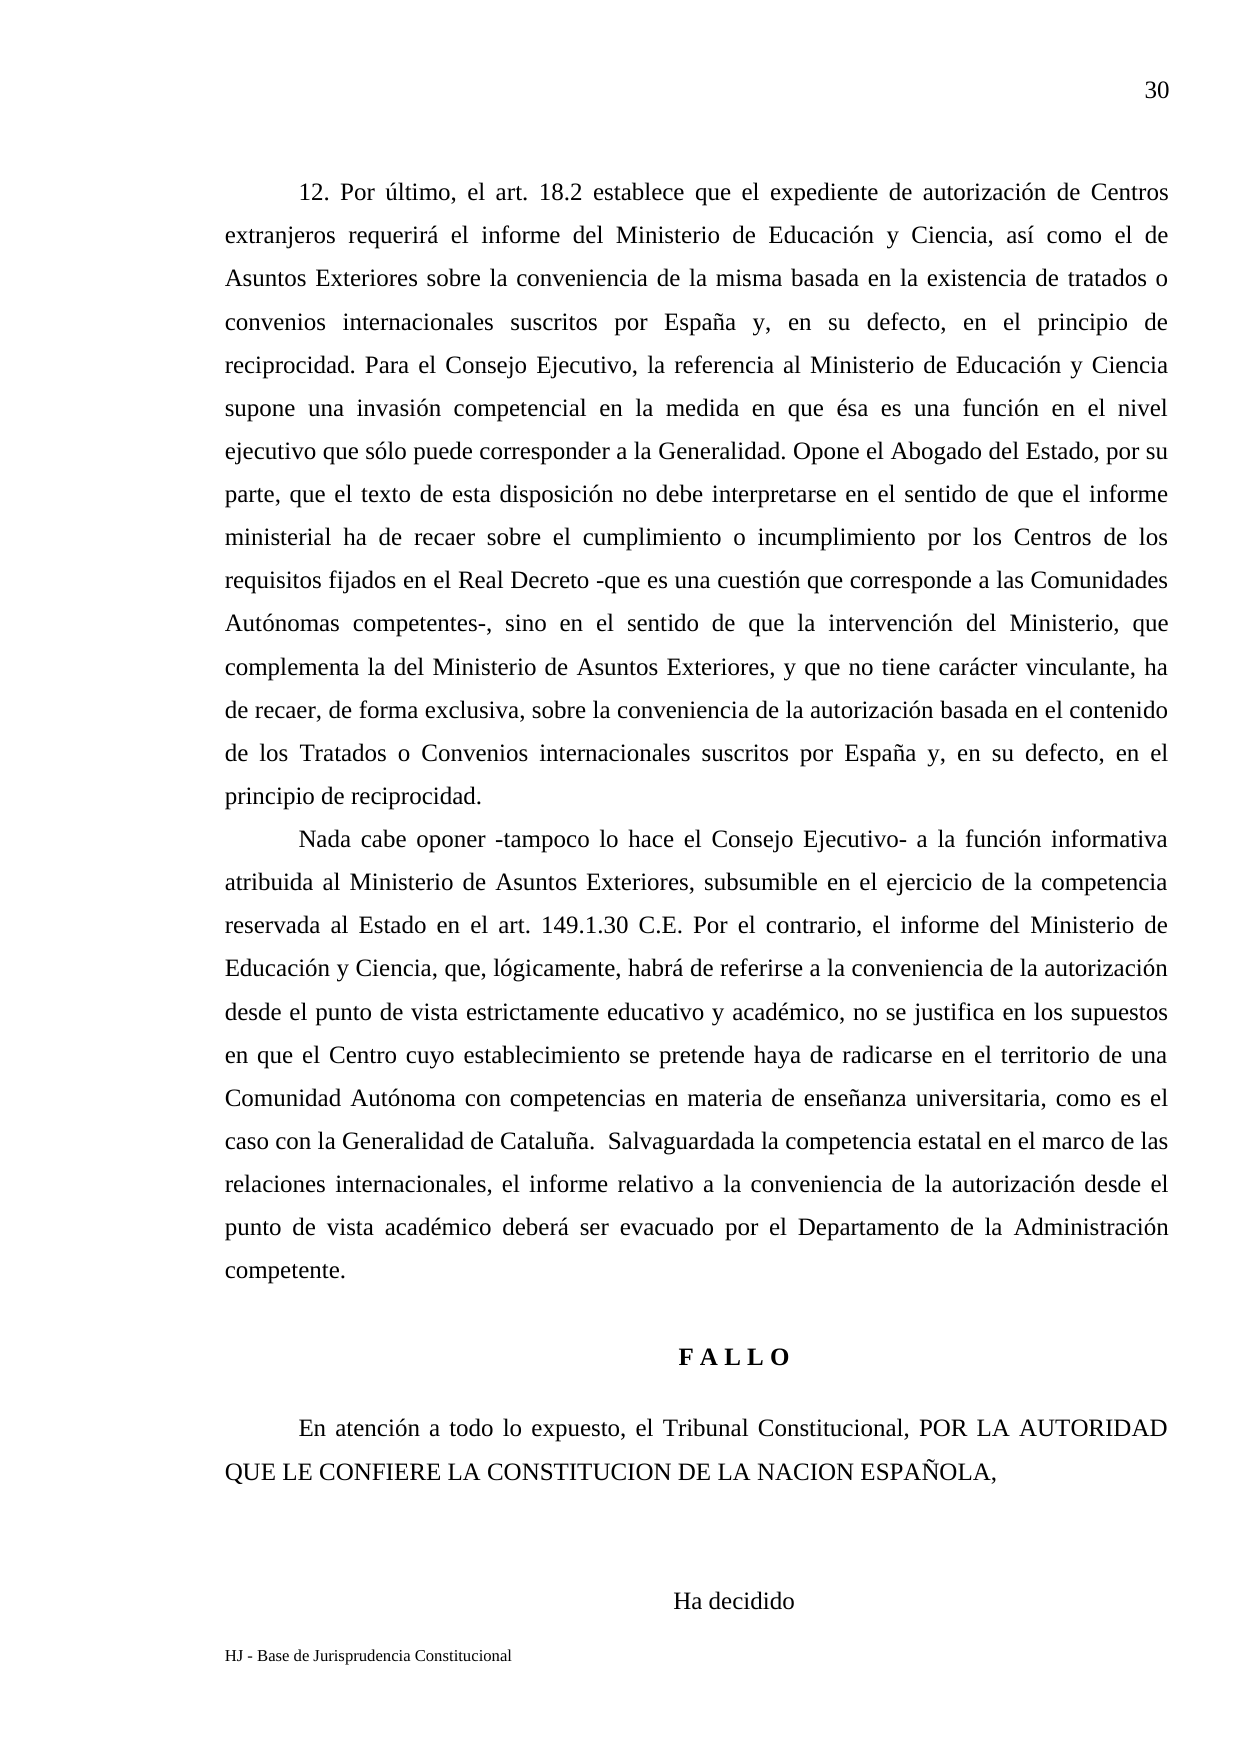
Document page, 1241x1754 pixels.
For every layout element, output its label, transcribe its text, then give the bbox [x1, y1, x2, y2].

subtitle F A L L O [224, 1342, 1169, 1370]
text Ha decidido [224, 1586, 1169, 1615]
text En atención a todo lo expuesto, el Tribunal Constitucional, POR LA AUTORIDAD QUE LE CONFIERE LA CONSTITUCION DE LA NACION ESPAÑOLA, [224, 1413, 1169, 1485]
text 12. Por último, el art. 18.2 establece que el expediente de autorización de Centros extranjeros requerirá el informe del Ministerio de Educación y Ciencia, así como el de Asuntos Exteriores sobre la conveniencia de la misma basada en la existencia de tratados o convenios internacionales suscritos por España y, en su defecto, en el principio de reciprocidad. Para el Consejo Ejecutivo, la referencia al Ministerio de Educación y Ciencia supone una invasión competencial en la medida en que ésa es una función en el nivel ejecutivo que sólo puede corresponder a la Generalidad. Opone el Abogado del Estado, por su parte, que el texto de esta disposición no debe interpretarse en el sentido de que el informe ministerial ha de recaer sobre el cumplimiento o incumplimiento por los Centros de los requisitos fijados en el Real Decreto -que es una cuestión que corresponde a las Comunidades Autónomas competentes-, sino en el sentido de que la intervención del Ministerio, que complementa la del Ministerio de Asuntos Exteriores, y que no tiene carácter vinculante, ha de recaer, de forma exclusiva, sobre la conveniencia de la autorización basada en el contenido de los Tratados o Convenios internacionales suscritos por España y, en su defecto, en el principio de reciprocidad. [224, 177, 1169, 810]
text Nada cabe oponer -tampoco lo hace el Consejo Ejecutivo- a la función informativa atribuida al Ministerio de Asuntos Exteriores, subsumible en el ejercicio de la competencia reservada al Estado en el art. 149.1.30 C.E. Por el contrario, el informe del Ministerio de Educación y Ciencia, que, lógicamente, habrá de referirse a la conveniencia de la autorización desde el punto de vista estrictamente educativo y académico, no se justifica en los supuestos en que el Centro cuyo establecimiento se pretende haya de radicarse en el territorio de una Comunidad Autónoma con competencias en materia de enseñanza universitaria, como es el caso con la Generalidad de Cataluña. Salvaguardada la competencia estatal en el marco de las relaciones internacionales, el informe relativo a la conveniencia de la autorización desde el punto de vista académico deberá ser evacuado por el Departamento de la Administración competente. [224, 824, 1169, 1284]
